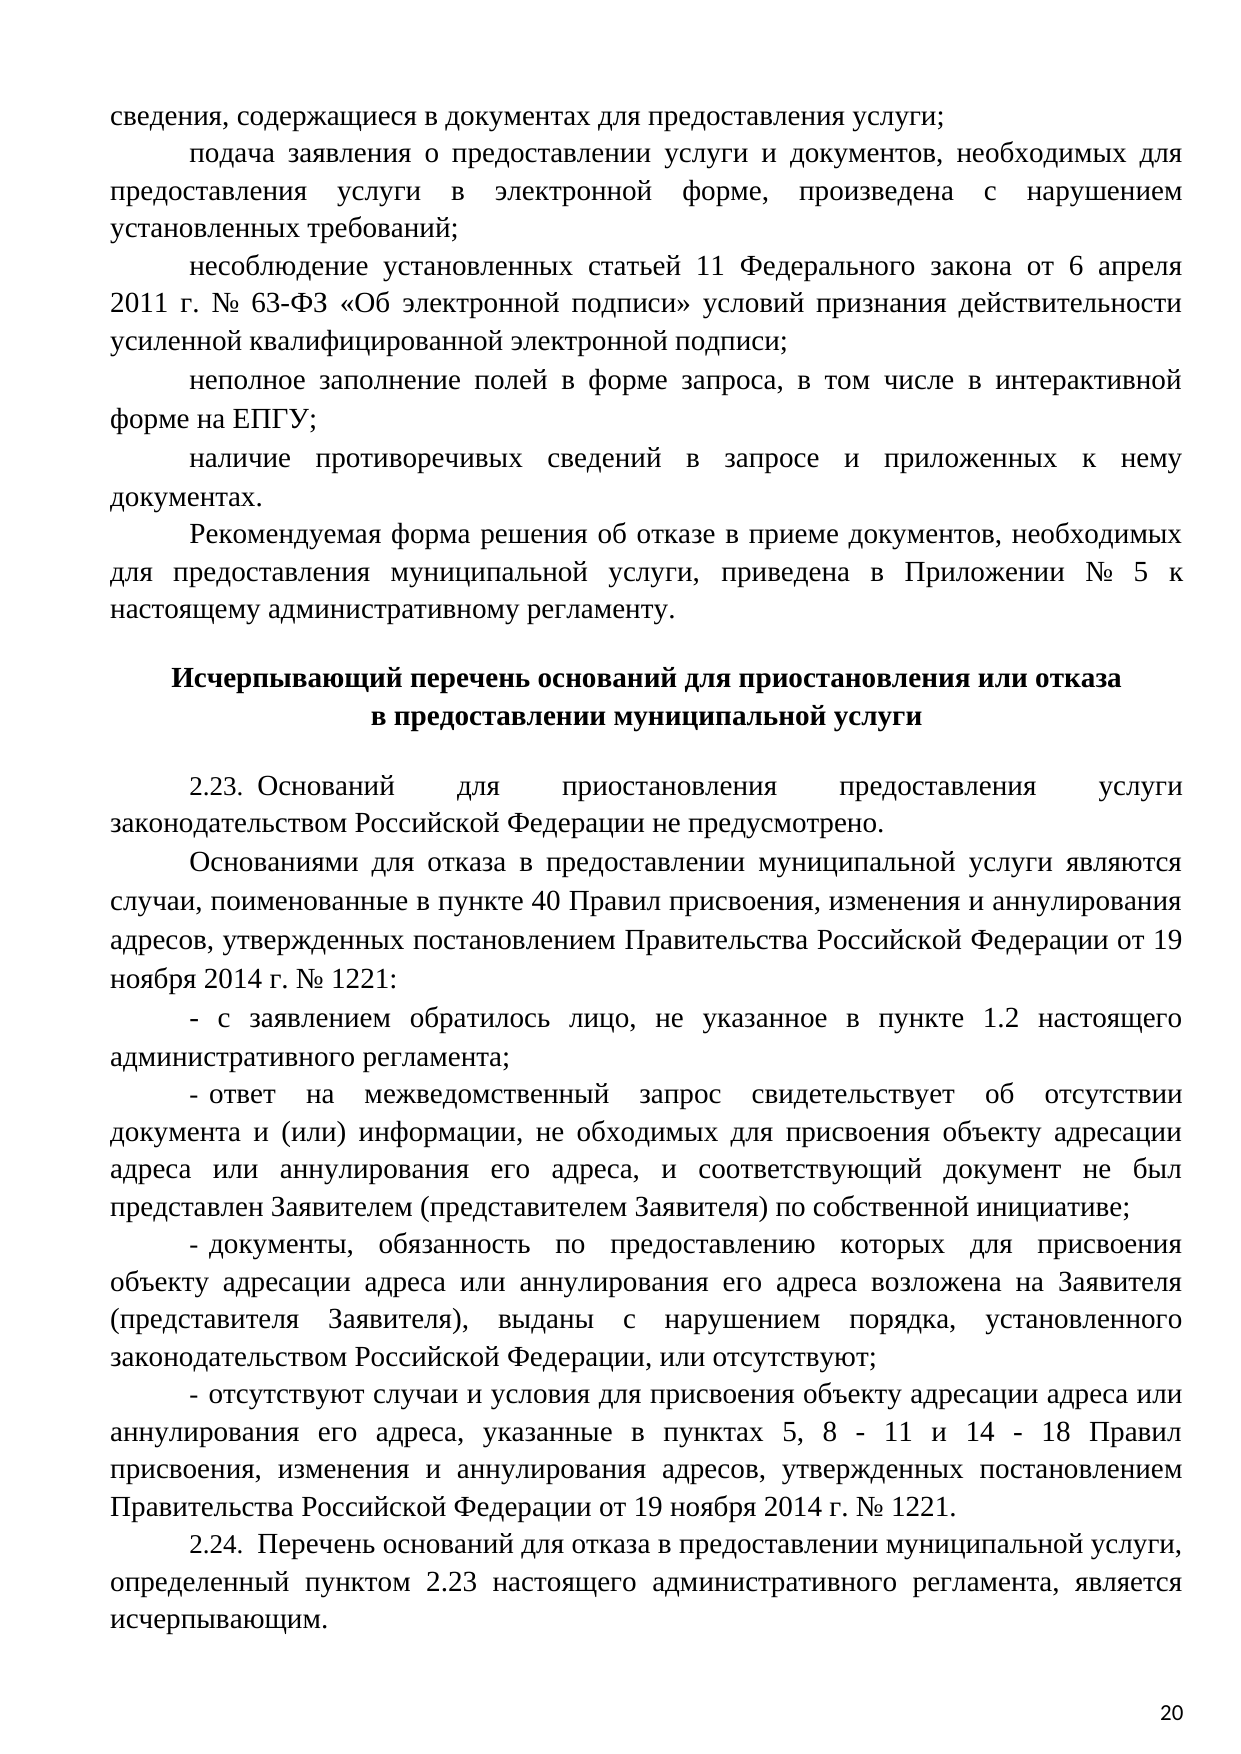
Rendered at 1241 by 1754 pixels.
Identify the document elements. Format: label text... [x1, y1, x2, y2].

list Перечень оснований для отказа в предоставлении муниципальной услуги, определенный пунктом 2.23 настоящего административного регламента, является исчерпывающим. [110, 1524, 1183, 1636]
list Оснований для приостановления предоставления услуги законодательством Российской Федерации не предусмотрено. [110, 765, 1183, 840]
list ответ на межведомственный запрос свидетельствует об отсутствии документа и (или) информации, не обходимых для присвоения объекту адресации адреса или аннулирования его адреса, и соответствующий документ не был представлен Заявителем (представителем Заявителя) по собственной инициативе; [110, 1074, 1183, 1224]
text - с заявлением обратилось лицо, не указанное в пункте 1.2 настоящего административного регламента; [110, 996, 1183, 1074]
text несоблюдение установленных статьей 11 Федерального закона от 6 апреля 2011 г. № 63-ФЗ «Об электронной подписи» условий признания действительности усиленной квалифицированной электронной подписи; [110, 245, 1183, 358]
list отсутствуют случаи и условия для присвоения объекту адресации адреса или аннулирования его адреса, указанные в пунктах 5, 8 - 11 и 14 - 18 Правил присвоения, изменения и аннулирования адресов, утвержденных постановлением Правительства Российской Федерации от 19 ноября 2014 г. № 1221. [110, 1374, 1183, 1524]
text неполное заполнение полей в форме запроса, в том числе в интерактивной форме на ЕПГУ; [110, 358, 1183, 436]
text Исчерпывающий перечень оснований для приостановления или отказа в предоставлении муниципальной услуги [110, 657, 1183, 733]
text Основаниями для отказа в предоставлении муниципальной услуги являются случаи, поименованные в пункте 40 Правил присвоения, изменения и аннулирования адресов, утвержденных постановлением Правительства Российской Федерации от 19 ноября 2014 г. № 1221: [110, 840, 1183, 996]
list документы, обязанность по предоставлению которых для присвоения объекту адресации адреса или аннулирования его адреса возложена на Заявителя (представителя Заявителя), выданы с нарушением порядка, установленного законодательством Российской Федерации, или отсутствуют; [110, 1224, 1183, 1374]
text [110, 95, 1183, 133]
text подача заявления о предоставлении услуги и документов, необходимых для предоставления услуги в электронной форме, произведена с нарушением установленных требований; [110, 133, 1183, 245]
text Рекомендуемая форма решения об отказе в приеме документов, необходимых для предоставления муниципальной услуги, приведена в Приложении № 5 к настоящему административному регламенту. [110, 514, 1183, 626]
text наличие противоречивых сведений в запросе и приложенных к нему документах. [110, 436, 1183, 514]
